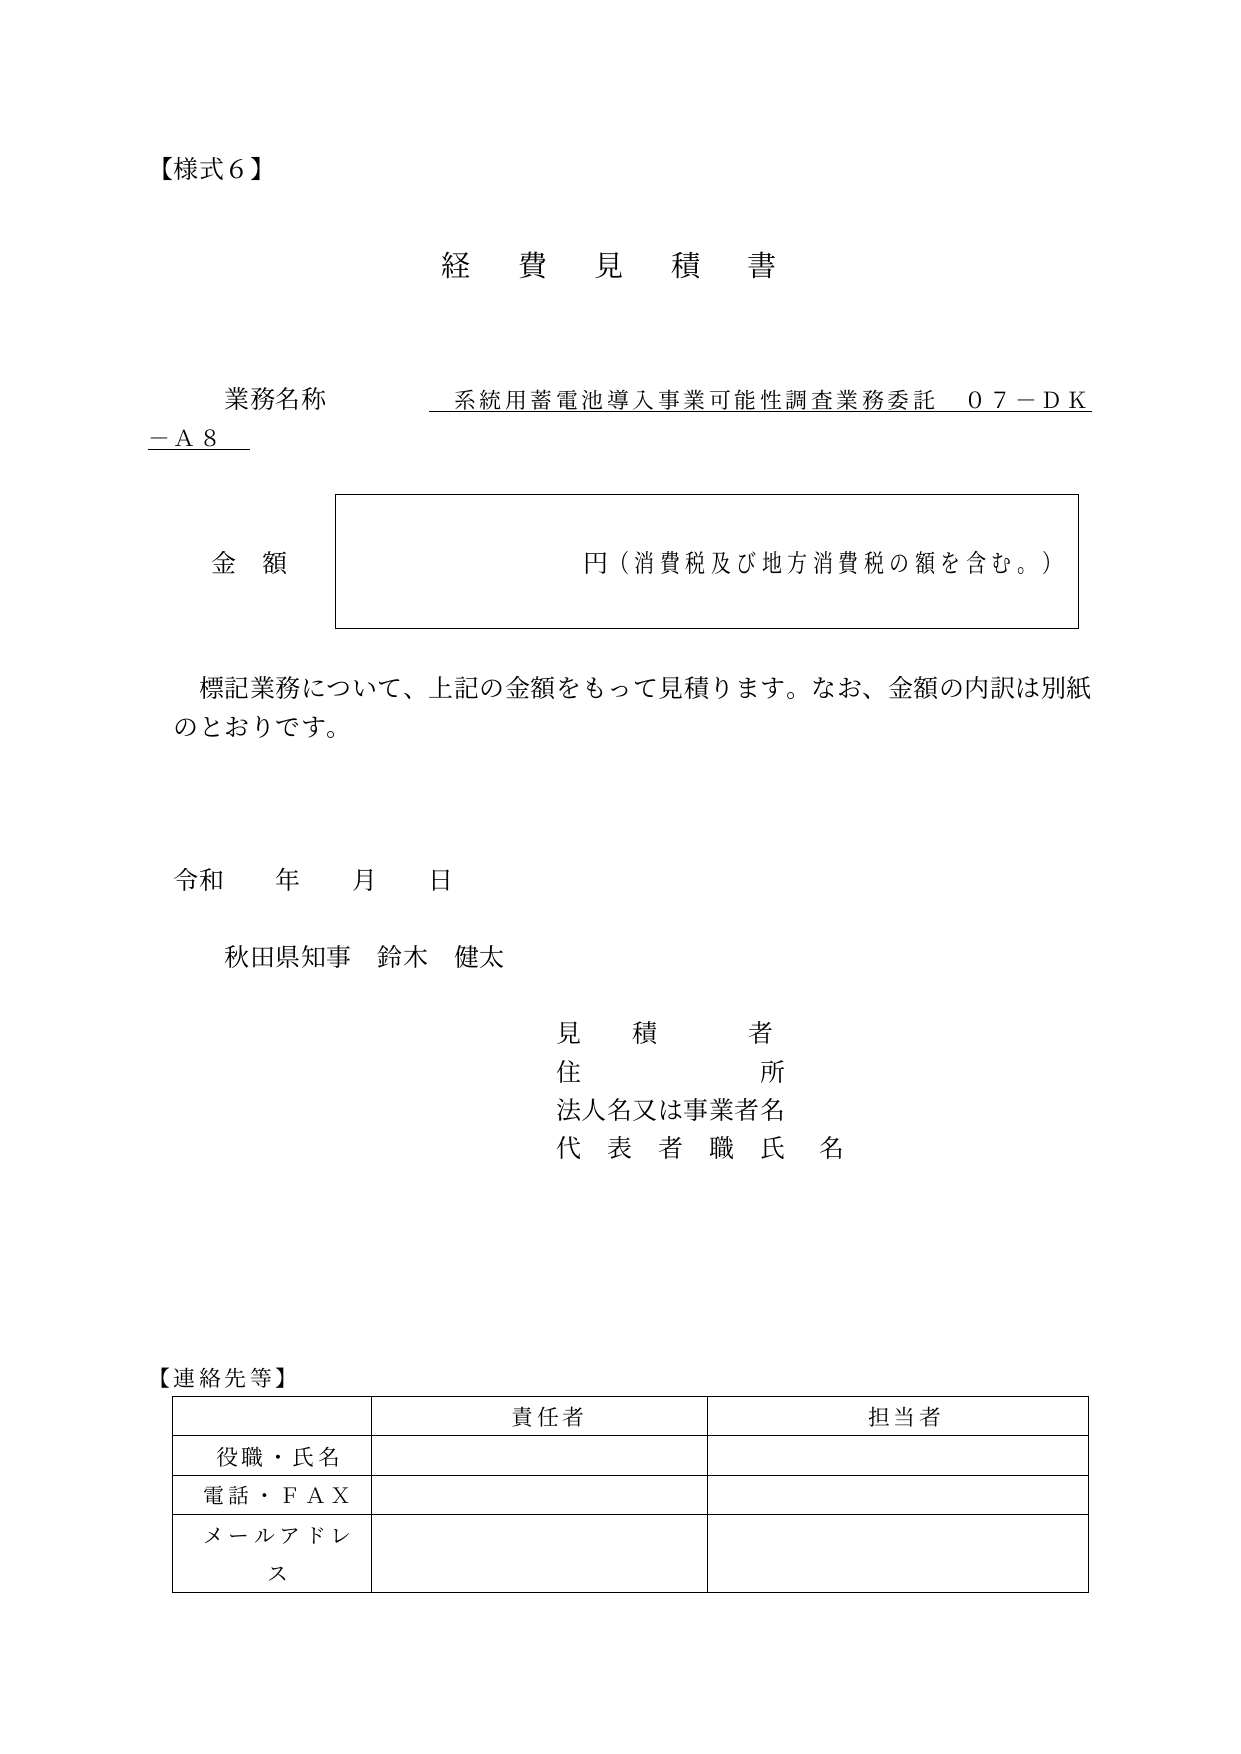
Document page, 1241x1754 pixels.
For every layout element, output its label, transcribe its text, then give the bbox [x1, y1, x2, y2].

table_cell [372, 1436, 707, 1475]
table_cell [372, 1476, 707, 1514]
table_cell [708, 1436, 1088, 1475]
text 令和 年 月 日 [148, 859, 1092, 898]
text 代表者職氏名 [148, 1128, 1092, 1166]
table_cell メールアドレス [173, 1515, 371, 1592]
table_cell 電話・ＦＡＸ [173, 1476, 371, 1514]
text 業務名称 系統用蓄電池導入事業可能性調査業務委託 ０７－ＤＫ－Ａ８ [148, 379, 1092, 455]
text 秋田県知事 鈴木 健太 [148, 936, 1092, 974]
table_cell 役職・氏名 [173, 1436, 371, 1475]
text 住 所 [148, 1051, 1005, 1089]
text 【連絡先等】 [148, 1358, 1092, 1396]
text 経 費 見 積 書 [148, 225, 1092, 302]
table_header 金 額 [148, 494, 335, 628]
table_cell [372, 1515, 707, 1592]
table_header [173, 1397, 371, 1435]
text 標記業務について、上記の金額をもって見積ります。なお、金額の内訳は別紙のとおりです。 [148, 668, 1092, 744]
text 見積者 [148, 1013, 1092, 1051]
table_header 責任者 [372, 1397, 707, 1435]
text 【様式６】 [148, 149, 1092, 187]
table_cell [708, 1476, 1088, 1514]
text 法人名又は事業者名 [148, 1089, 1005, 1128]
table_header 円（消費税及び地方消費税の額を含む。） [336, 495, 1078, 628]
table_header 担当者 [708, 1397, 1088, 1435]
table_cell [708, 1515, 1088, 1592]
